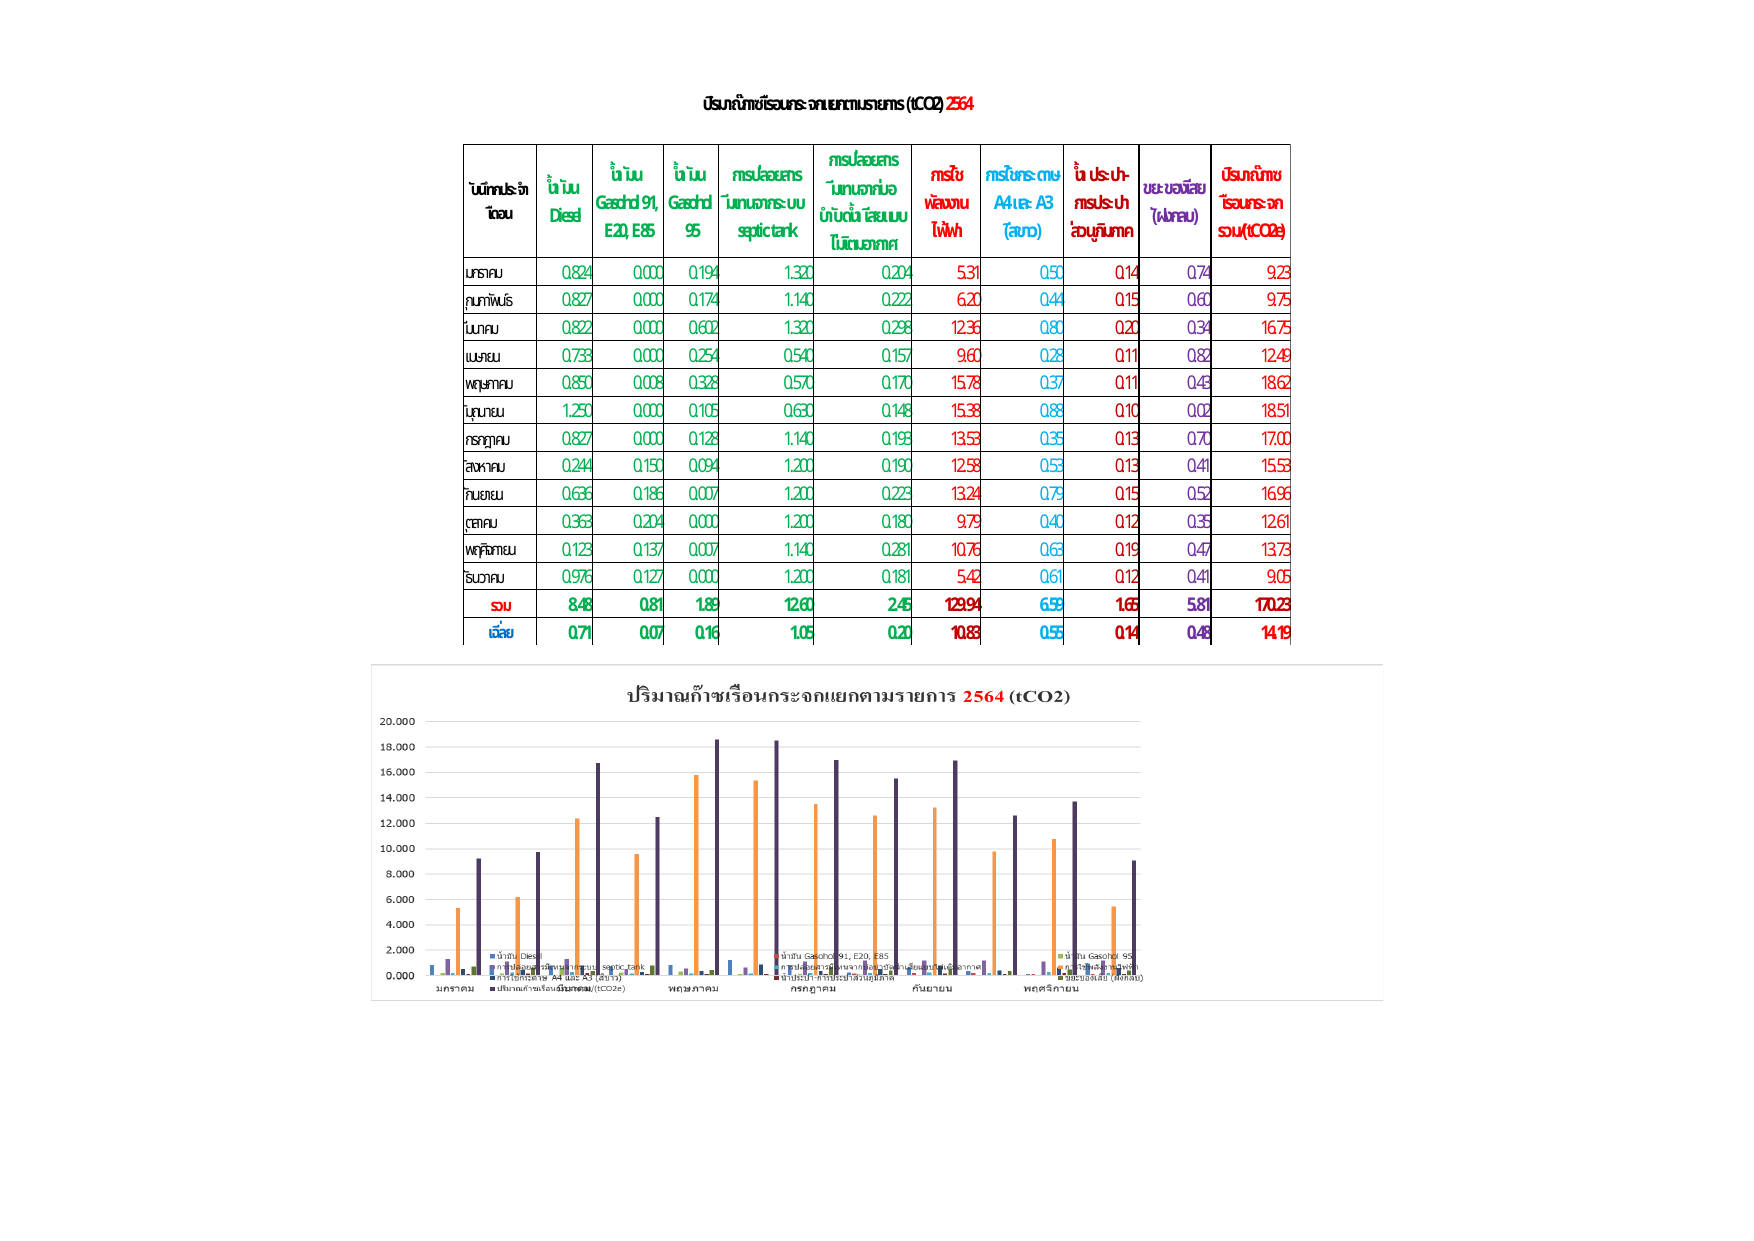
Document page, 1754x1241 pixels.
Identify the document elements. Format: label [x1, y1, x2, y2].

picture [371, 664, 1384, 1001]
